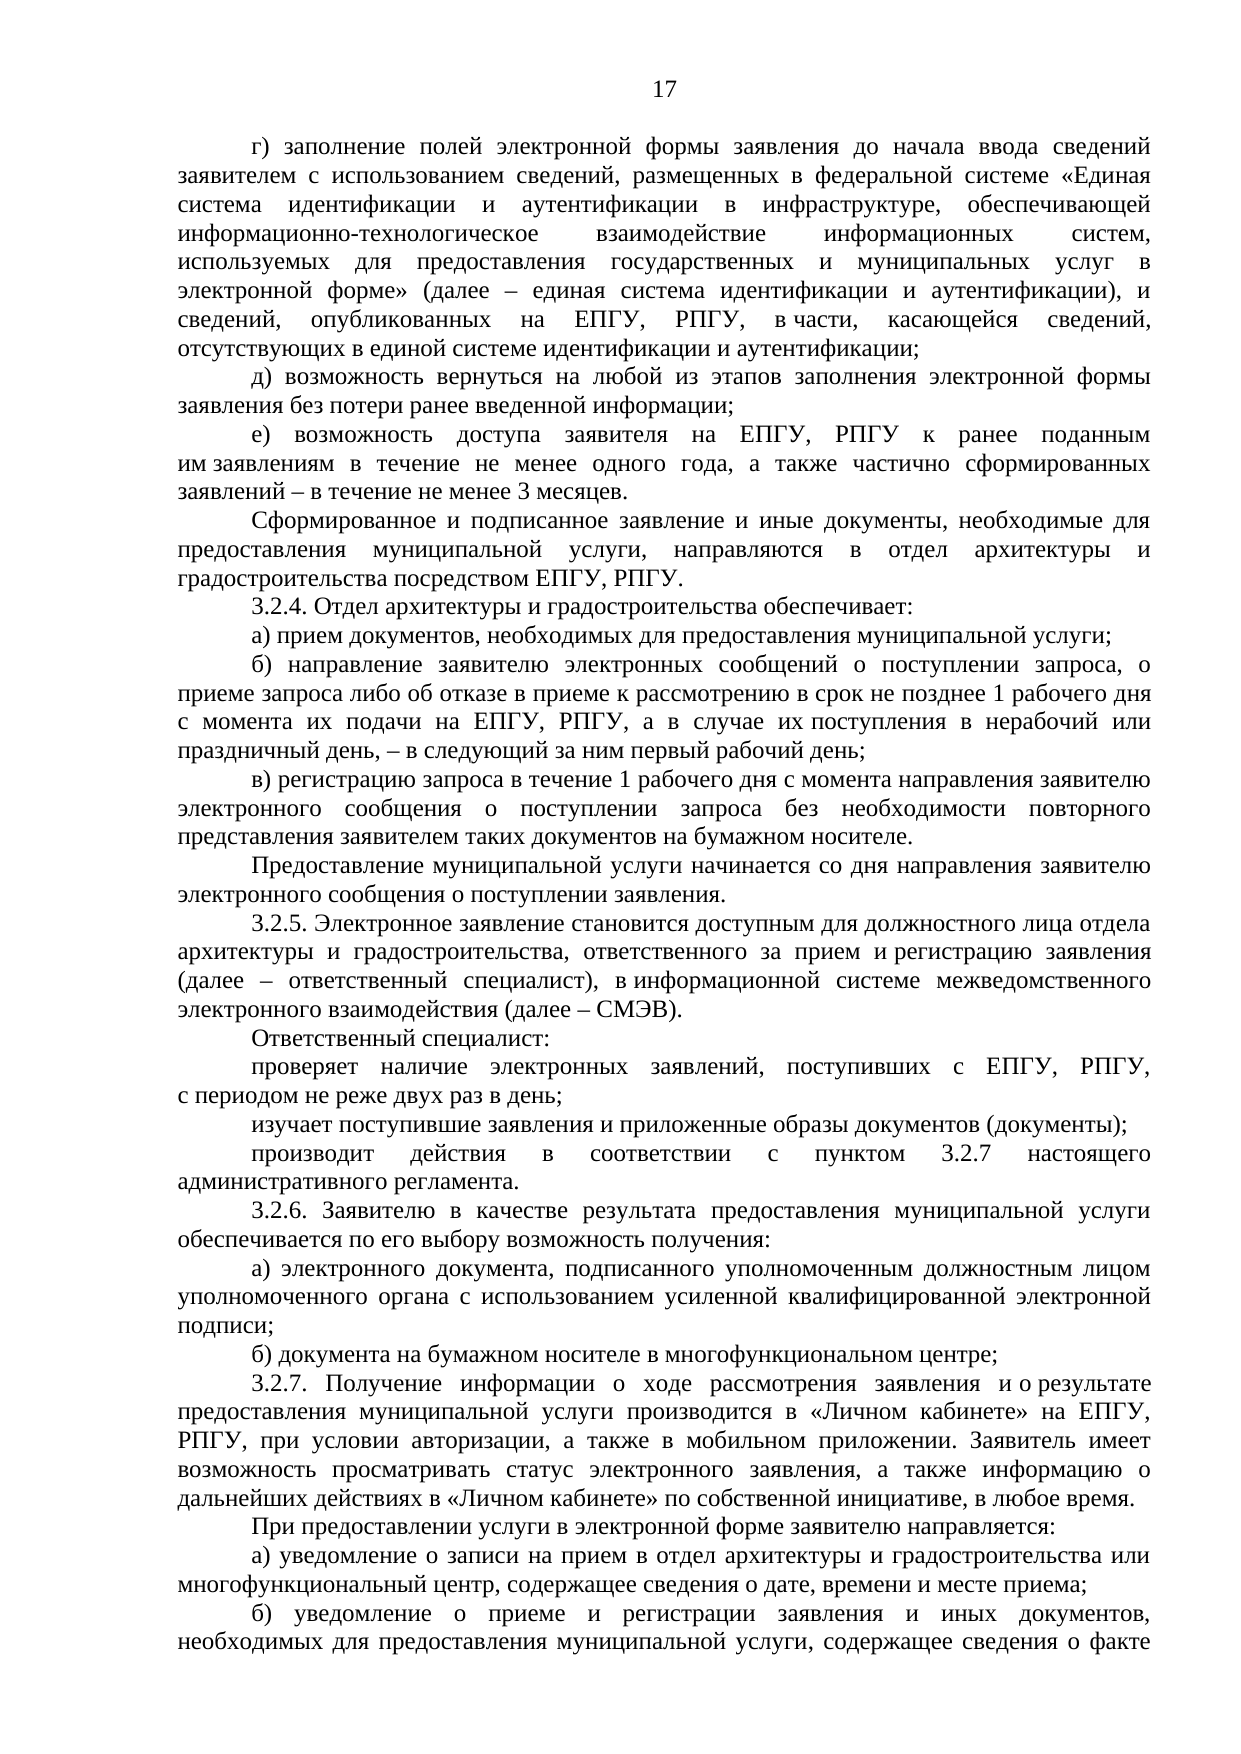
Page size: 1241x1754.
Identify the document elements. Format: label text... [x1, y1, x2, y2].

text производит действия в соответствии с пунктом 3.2.7 настоящего административного регламента. [177, 1138, 1152, 1195]
text 3.2.6. Заявителю в качестве результата предоставления муниципальной услуги обеспечивается по его выбору возможность получения: [177, 1195, 1152, 1253]
text д) возможность вернуться на любой из этапов заполнения электронной формы заявления без потери ранее введенной информации; [177, 361, 1152, 419]
text Предоставление муниципальной услуги начинается со дня направления заявителю электронного сообщения о поступлении заявления. [177, 850, 1152, 908]
text Сформированное и подписанное заявление и иные документы, необходимые для предоставления муниципальной услуги, направляются в отдел архитектуры и градостроительства посредством ЕПГУ, РПГУ. [177, 505, 1152, 591]
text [177, 1598, 1152, 1655]
text а) прием документов, необходимых для предоставления муниципальной услуги; [177, 620, 1152, 649]
text 3.2.7. Получение информации о ходе рассмотрения заявления и о результате предоставления муниципальной услуги производится в «Личном кабинете» на ЕПГУ, РПГУ, при условии авторизации, а также в мобильном приложении. Заявитель имеет возможность просматривать статус электронного заявления, а также информацию о дальнейших действиях в «Личном кабинете» по собственной инициативе, в любое время. [177, 1368, 1152, 1511]
text в) регистрацию запроса в течение 1 рабочего дня с момента направления заявителю электронного сообщения о поступлении запроса без необходимости повторного представления заявителем таких документов на бумажном носителе. [177, 764, 1152, 850]
text изучает поступившие заявления и приложенные образы документов (документы); [177, 1109, 1152, 1138]
text г) заполнение полей электронной формы заявления до начала ввода сведений заявителем с использованием сведений, размещенных в федеральной системе «Единая система идентификации и аутентификации в инфраструктуре, обеспечивающей информационно-технологическое взаимодействие информационных систем, используемых для предоставления государственных и муниципальных услуг в электронной форме» (далее – единая система идентификации и аутентификации), и сведений, опубликованных на ЕПГУ, РПГУ, в части, касающейся сведений, отсутствующих в единой системе идентификации и аутентификации; [177, 131, 1152, 361]
text б) документа на бумажном носителе в многофункциональном центре; [177, 1339, 1152, 1368]
text Ответственный специалист: [177, 1023, 1152, 1051]
text 3.2.4. Отдел архитектуры и градостроительства обеспечивает: [177, 591, 1152, 620]
text 3.2.5. Электронное заявление становится доступным для должностного лица отдела архитектуры и градостроительства, ответственного за прием и регистрацию заявления (далее – ответственный специалист), в информационной системе межведомственного электронного взаимодействия (далее – СМЭВ). [177, 908, 1152, 1023]
text е) возможность доступа заявителя на ЕПГУ, РПГУ к ранее поданным им заявлениям в течение не менее одного года, а также частично сформированных заявлений – в течение не менее 3 месяцев. [177, 419, 1152, 505]
text б) направление заявителю электронных сообщений о поступлении запроса, о приеме запроса либо об отказе в приеме к рассмотрению в срок не позднее 1 рабочего дня с момента их подачи на ЕПГУ, РПГУ, а в случае их поступления в нерабочий или праздничный день, – в следующий за ним первый рабочий день; [177, 649, 1152, 764]
text проверяет наличие электронных заявлений, поступивших с ЕПГУ, РПГУ, с периодом не реже двух раз в день; [177, 1051, 1152, 1109]
text а) электронного документа, подписанного уполномоченным должностным лицом уполномоченного органа с использованием усиленной квалифицированной электронной подписи; [177, 1253, 1152, 1339]
text а) уведомление о записи на прием в отдел архитектуры и градостроительства или многофункциональный центр, содержащее сведения о дате, времени и месте приема; [177, 1540, 1152, 1598]
text При предоставлении услуги в электронной форме заявителю направляется: [177, 1511, 1152, 1540]
